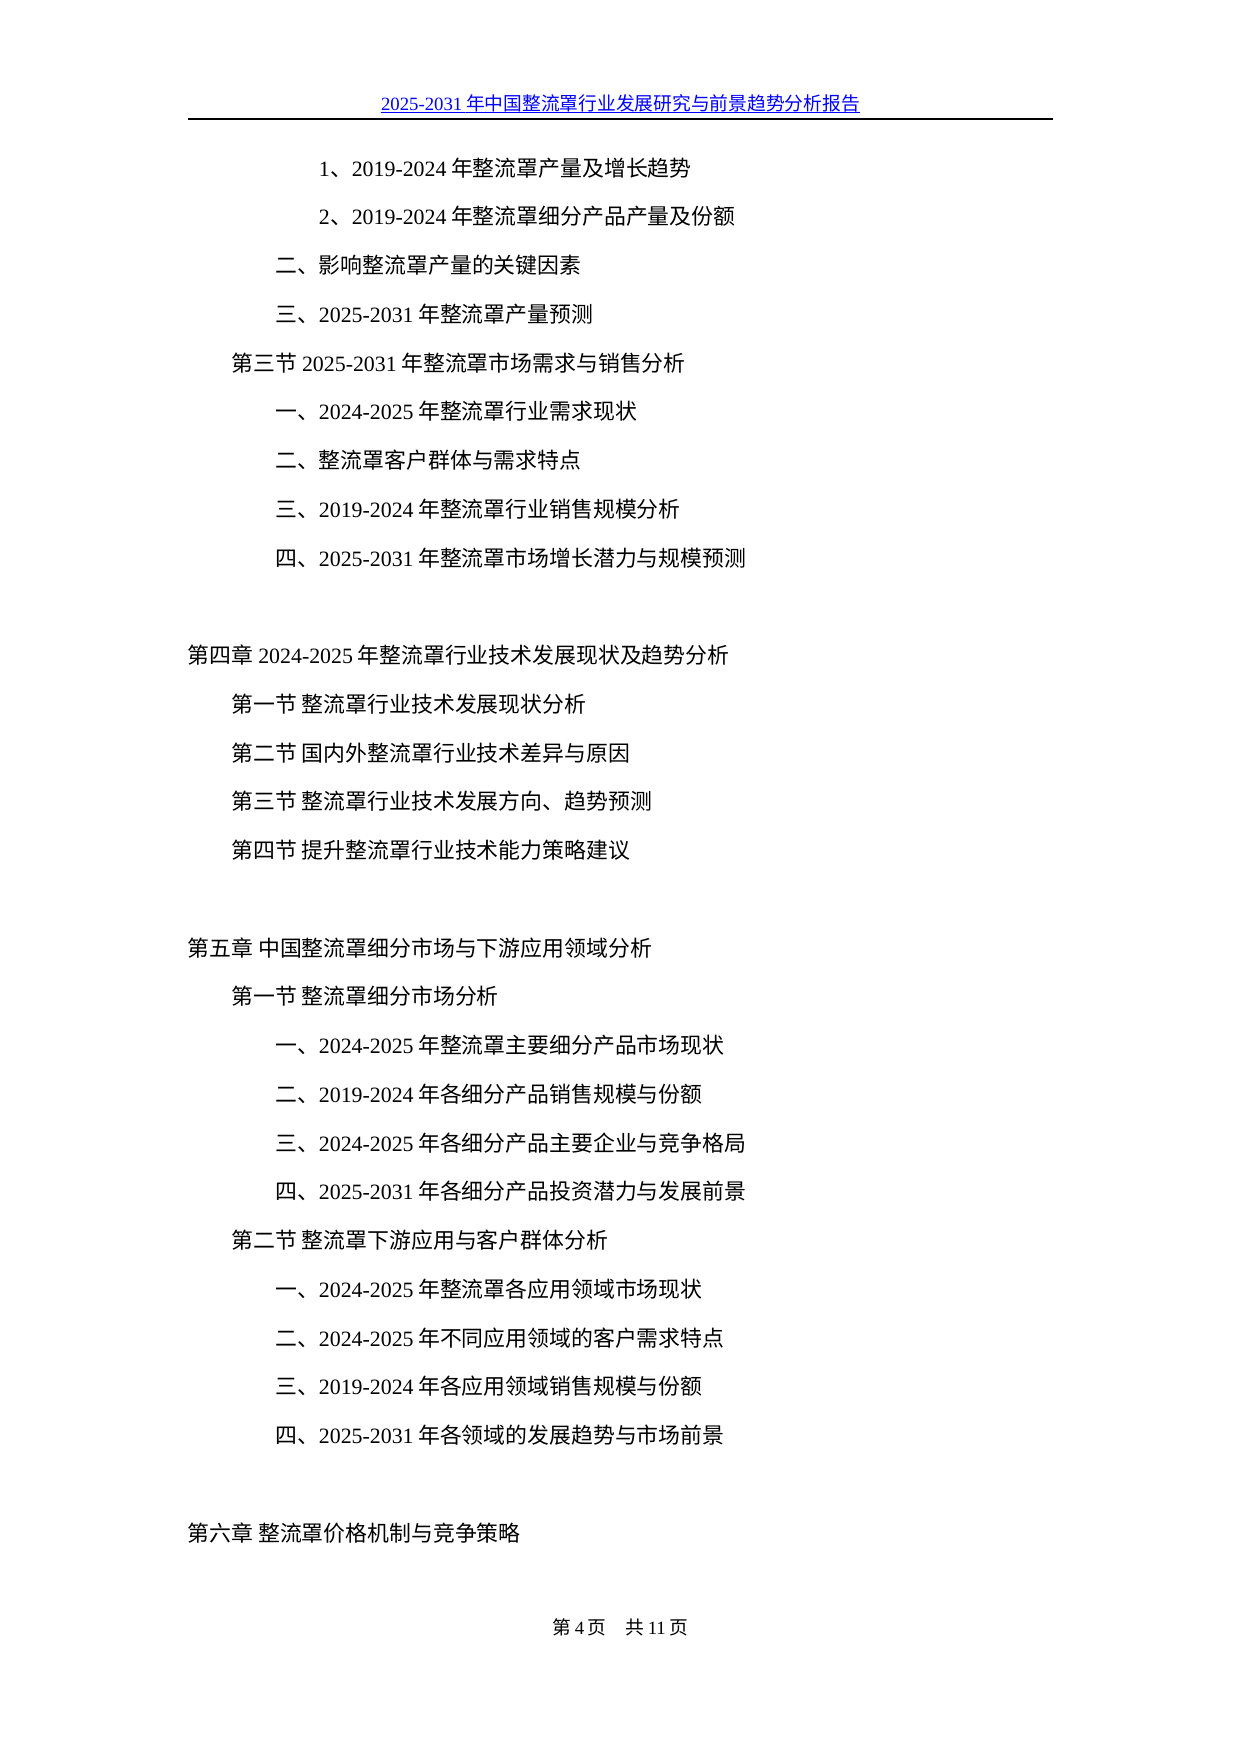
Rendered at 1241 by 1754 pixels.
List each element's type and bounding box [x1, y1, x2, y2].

text [187, 150, 1053, 1548]
